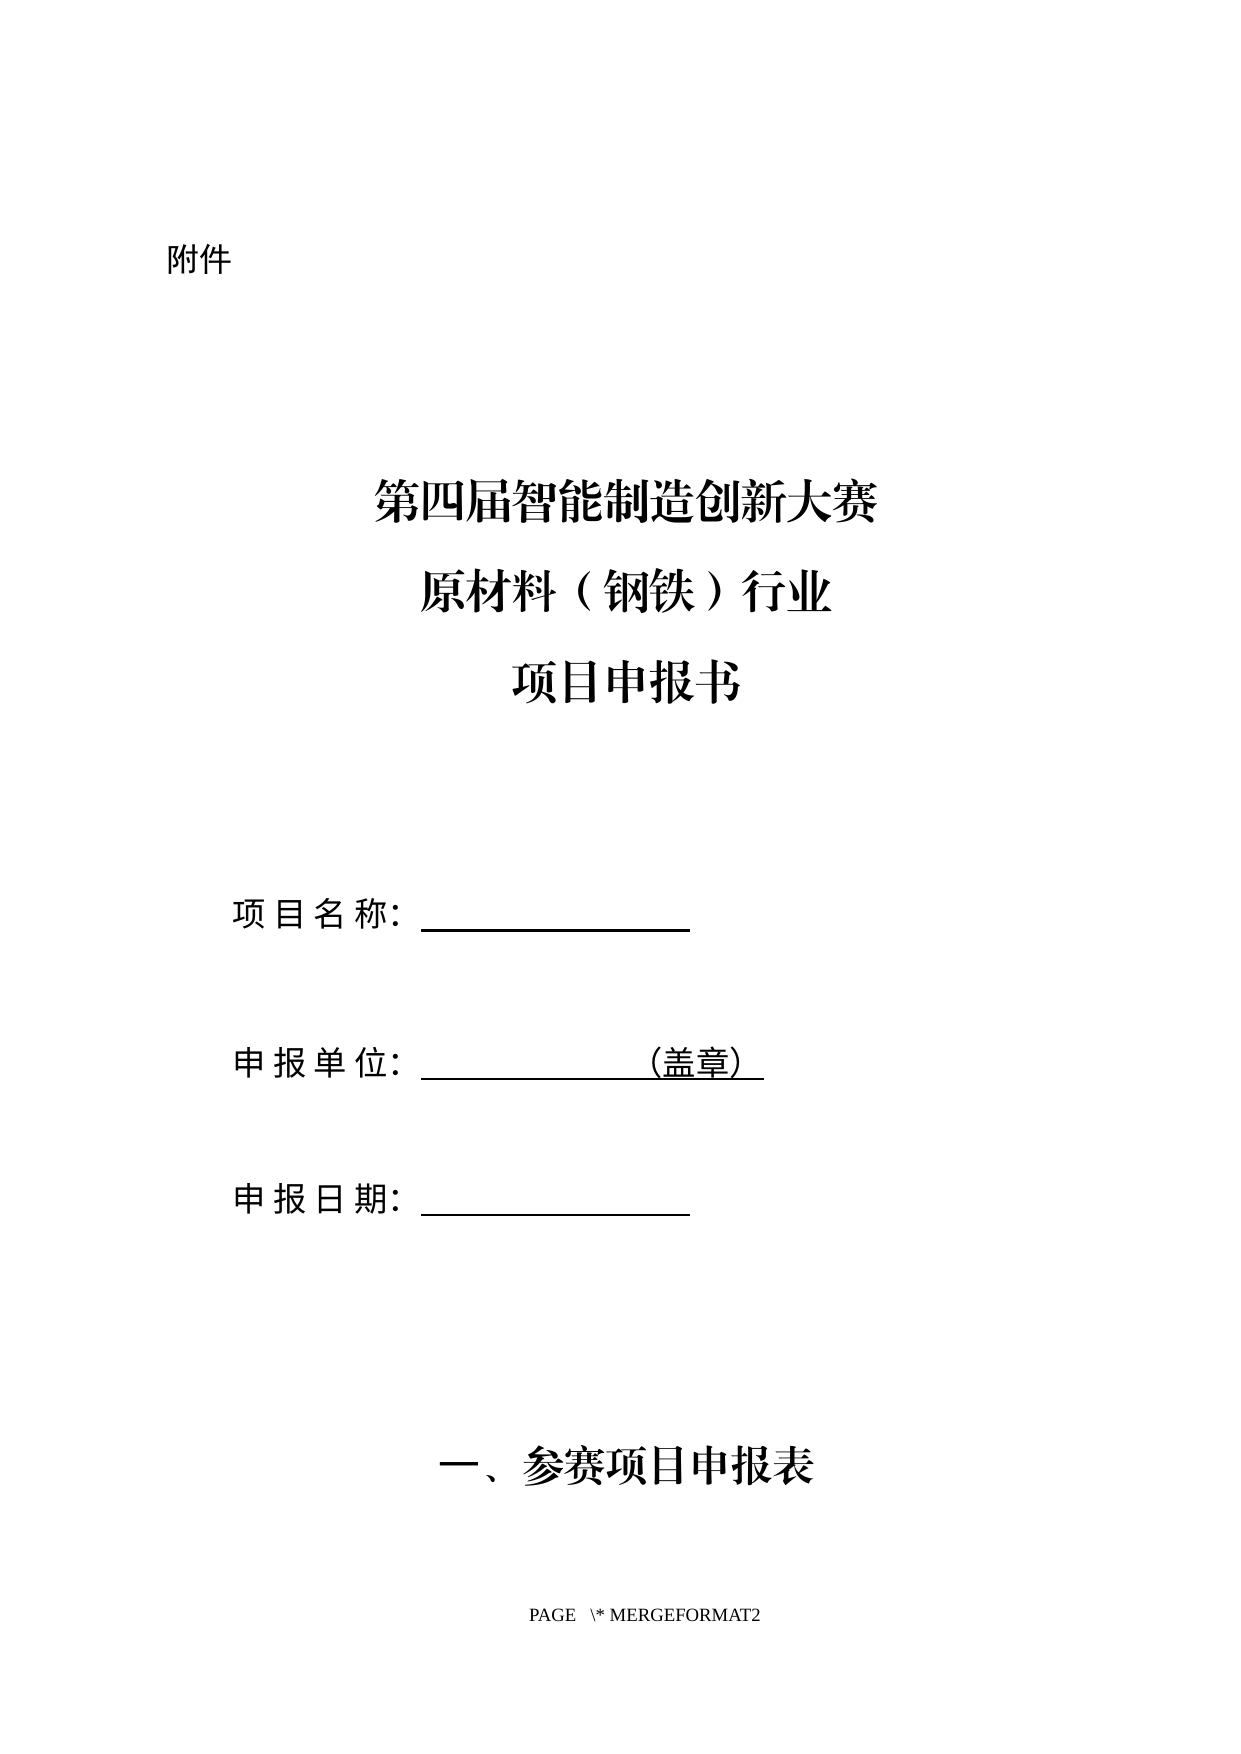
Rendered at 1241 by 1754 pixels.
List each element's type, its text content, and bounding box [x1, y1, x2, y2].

text 第四届智能制造创新大赛 [165, 459, 1087, 550]
text 申 报 单 位： （盖章） [165, 1015, 1087, 1106]
text 附件 [165, 235, 1087, 280]
text 申 报 日 期： [165, 1151, 1087, 1242]
text 项目申报书 [165, 640, 1087, 731]
text 原材料（钢铁）行业 [165, 550, 1087, 640]
title 参赛项目申报表 [165, 1423, 1087, 1514]
text 项 目 名 称： [165, 867, 1087, 957]
